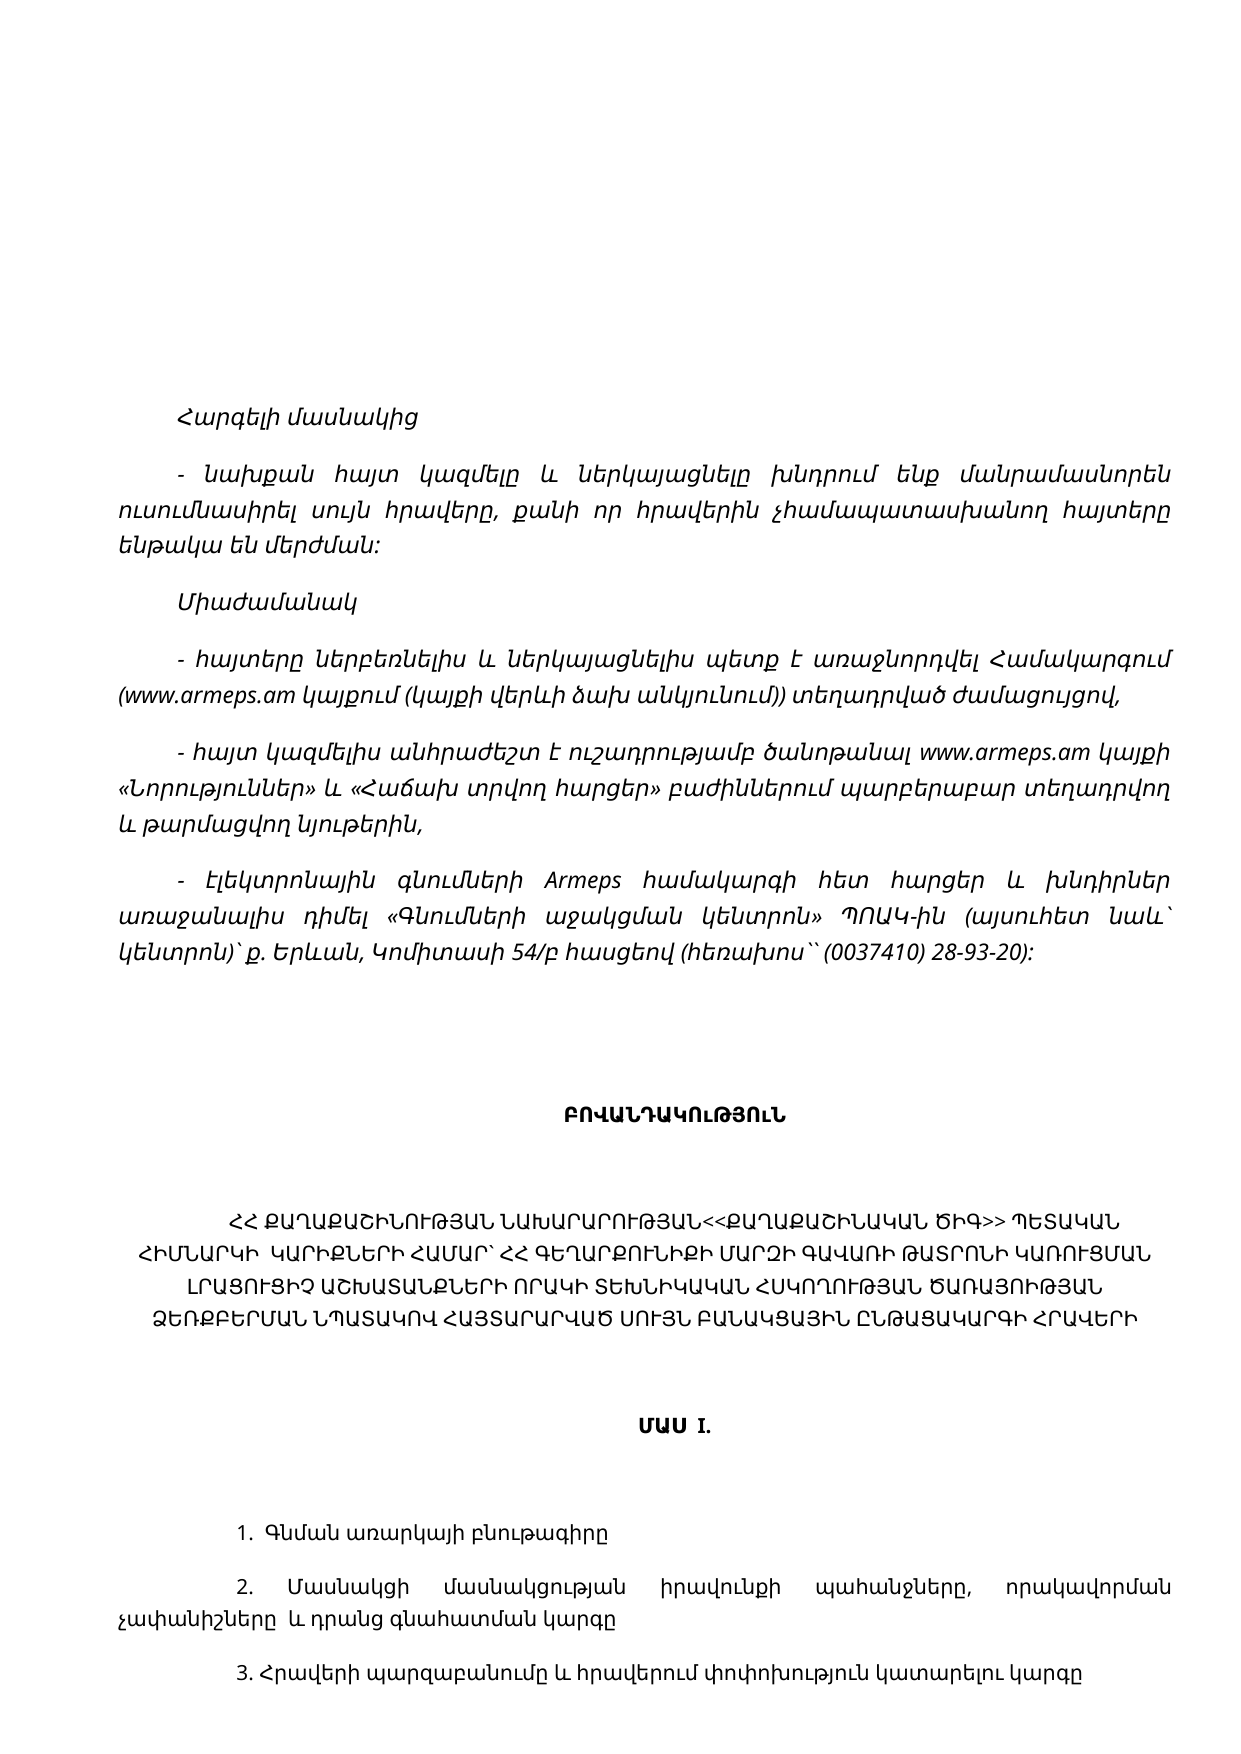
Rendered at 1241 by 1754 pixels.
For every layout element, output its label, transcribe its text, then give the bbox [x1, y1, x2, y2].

text Միաժամանակ [118, 586, 1172, 617]
text - հայտ կազմելիս անհրաժեշտ է ուշադրությամբ ծանոթանալ www.armeps.am կայքի «Նորություններ» և «Հաճախ տրվող հարցեր» բաժիններում պարբերաբար տեղադրվող և թարմացվող նյութերին, [118, 736, 1172, 839]
text ՄԱՍ I. [118, 1411, 1172, 1440]
text 3. Հրավերի պարզաբանումը և հրավերում փոփոխություն կատարելու կարգը [118, 1658, 1172, 1686]
text ՀՀ ՔԱՂԱՔԱՇԻՆՈՒԹՅԱՆ ՆԱԽԱՐԱՐՈՒԹՅԱՆ<<ՔԱՂԱՔԱՇԻՆԱԿԱՆ ԾԻԳ>> ՊԵՏԱԿԱՆ ՀԻՄՆԱՐԿԻ ԿԱՐԻՔՆԵՐԻ ՀԱՄԱՐ` ՀՀ ԳԵՂԱՐՔՈՒՆԻՔԻ ՄԱՐԶԻ ԳԱՎԱՌԻ ԹԱՏՐՈՆԻ ԿԱՌՈՒՑՄԱՆ ԼՐԱՑՈՒՑԻՉ ԱՇԽԱՏԱՆՔՆԵՐԻ ՈՐԱԿԻ ՏԵԽՆԻԿԱԿԱՆ ՀՍԿՈՂՈՒԹՅԱՆ ԾԱՌԱՅՈԻԹՅԱՆ ՁԵՌՔԲԵՐՄԱՆ ՆՊԱՏԱԿՈՎ ՀԱՅՏԱՐԱՐՎԱԾ ՍՈՒՅՆ ԲԱՆԱԿՑԱՅԻՆ ԸՆԹԱՑԱԿԱՐԳԻ ՀՐԱՎԵՐԻ [118, 1207, 1172, 1333]
text - հայտերը ներբեռնելիս և ներկայացնելիս պետք է առաջնորդվել Համակարգում (www.armeps.am կայքում (կայքի վերևի ձախ անկյունում)) տեղադրված ժամացույցով, [118, 643, 1172, 710]
text 2. Մասնակցի մասնակցության իրավունքի պահանջները, որակավորման չափանիշները և դրանց գնահատման կարգը [118, 1572, 1172, 1633]
text ԲՈՎԱՆԴԱԿՈւԹՅՈւՆ [118, 1100, 1172, 1128]
text - նախքան հայտ կազմելը և ներկայացնելը խնդրում ենք մանրամասնորեն ուսումնասիրել սույն հրավերը, քանի որ հրավերին չհամապատասխանող հայտերը ենթակա են մերժման: [118, 458, 1172, 561]
text - էլեկտրոնային գնումների Armeps համակարգի հետ հարցեր և խնդիրներ առաջանալիս դիմել «Գնումների աջակցման կենտրոն» ՊՈԱԿ-ին (այսուհետ նաև` կենտրոն)` ք. Երևան, Կոմիտասի 54/բ հասցեով (հեռախոս`` (0037410) 28-93-20): [118, 864, 1172, 967]
text 1. Գնման առարկայի բնութագիրը [118, 1518, 1172, 1547]
text Հարգելի մասնակից [118, 401, 1172, 432]
